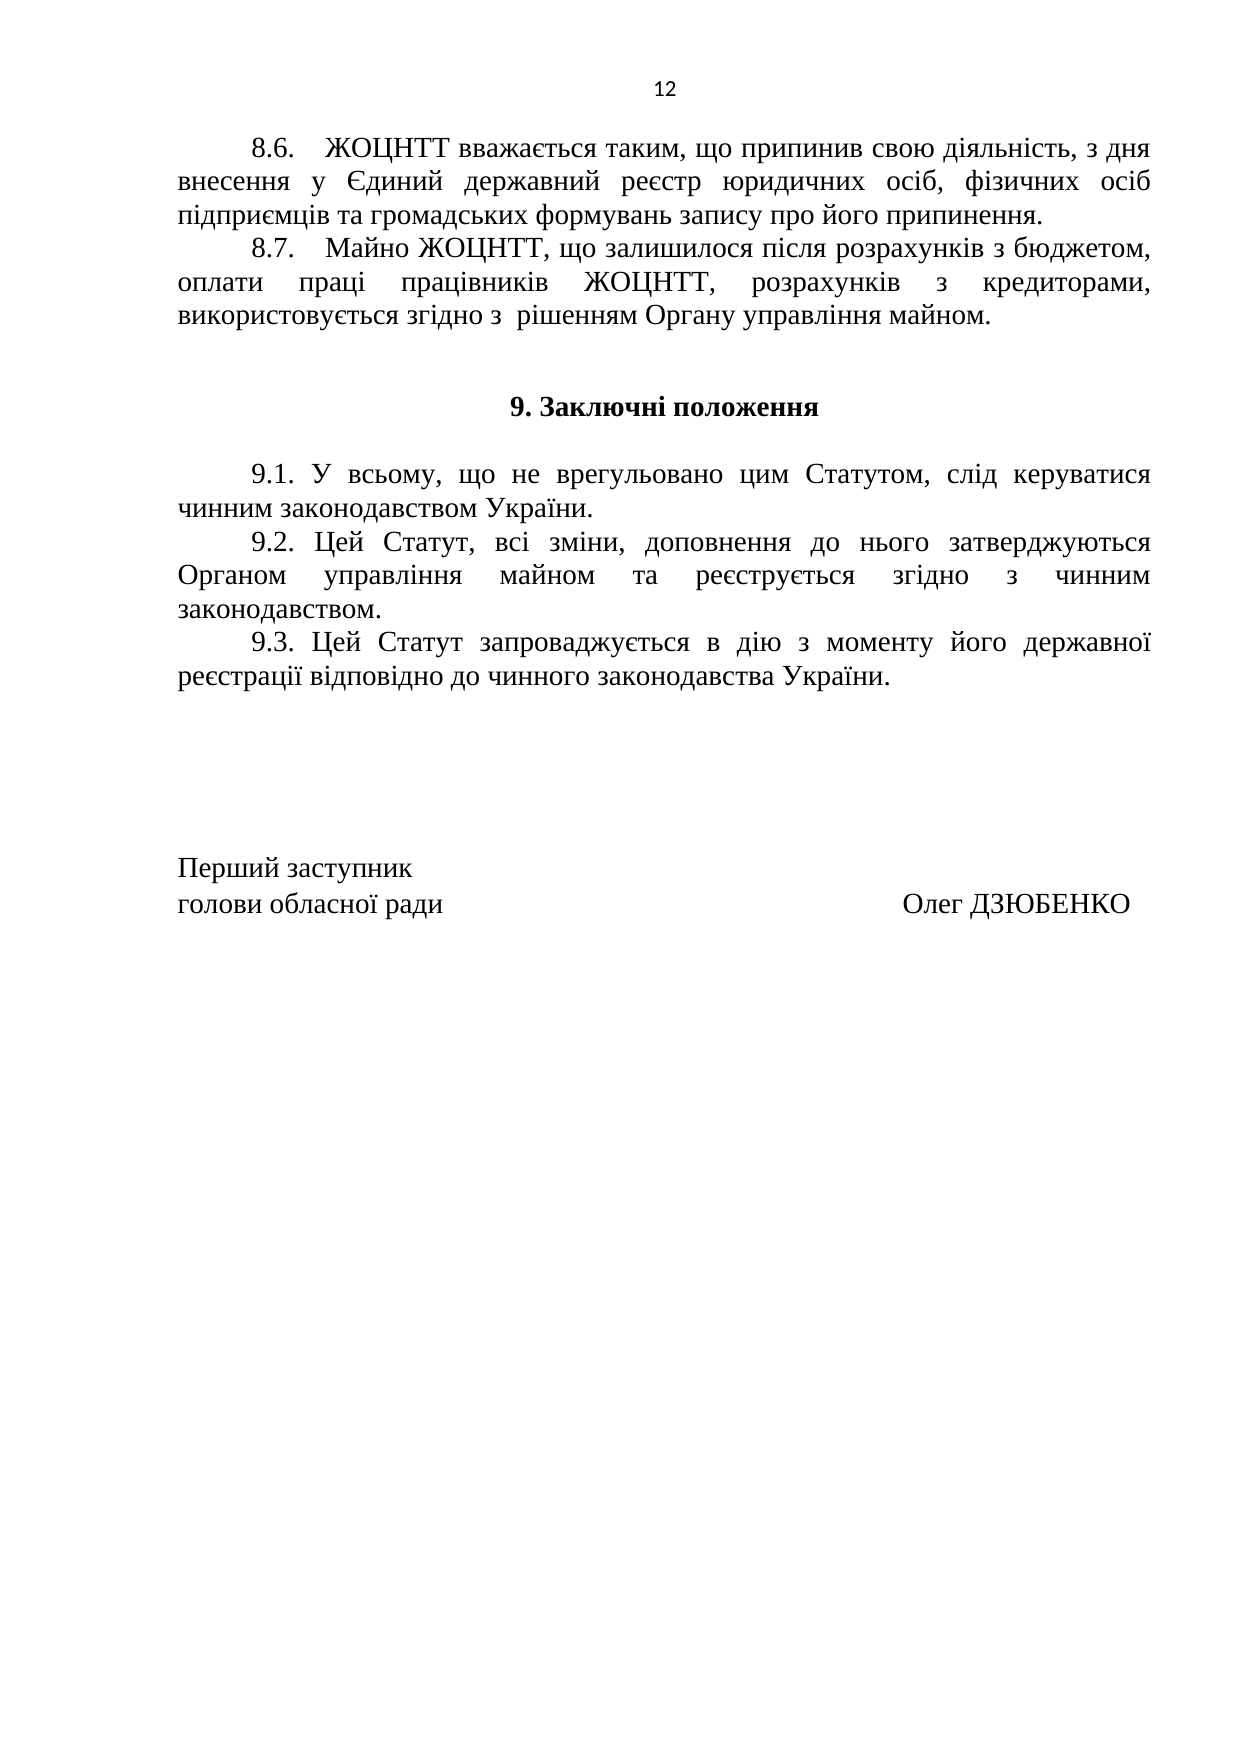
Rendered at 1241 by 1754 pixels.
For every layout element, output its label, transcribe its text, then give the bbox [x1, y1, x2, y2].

text Перший заступник [177, 850, 1152, 883]
text голови обласної ради Олег ДЗЮБЕНКО [177, 886, 1152, 919]
text 9.1. У всьому, що не врегульовано цим Статутом, слід керуватися чинним законодавством України. [177, 457, 1152, 524]
text 9. Заключні положення [177, 389, 1152, 423]
text 9.2. Цей Статут, всі зміни, доповнення до нього затверджуються Органом управління майном та реєструється згідно з чинним законодавством. [177, 524, 1152, 624]
text 9.3. Цей Статут запроваджується в дію з моменту його державної реєстрації відповідно до чинного законодавства України. [177, 624, 1152, 691]
text 8.6. ЖОЦНТТ вважається таким, що припинив свою діяльність, з дня внесення у Єдиний державний реєстр юридичних осіб, фізичних осіб підприємців та громадських формувань запису про його припинення. [177, 130, 1152, 230]
text 8.7. Майно ЖОЦНТТ, що залишилося після розрахунків з бюджетом, оплати праці працівників ЖОЦНТТ, розрахунків з кредиторами, використовується згідно з рішенням Органу управління майном. [177, 230, 1152, 331]
